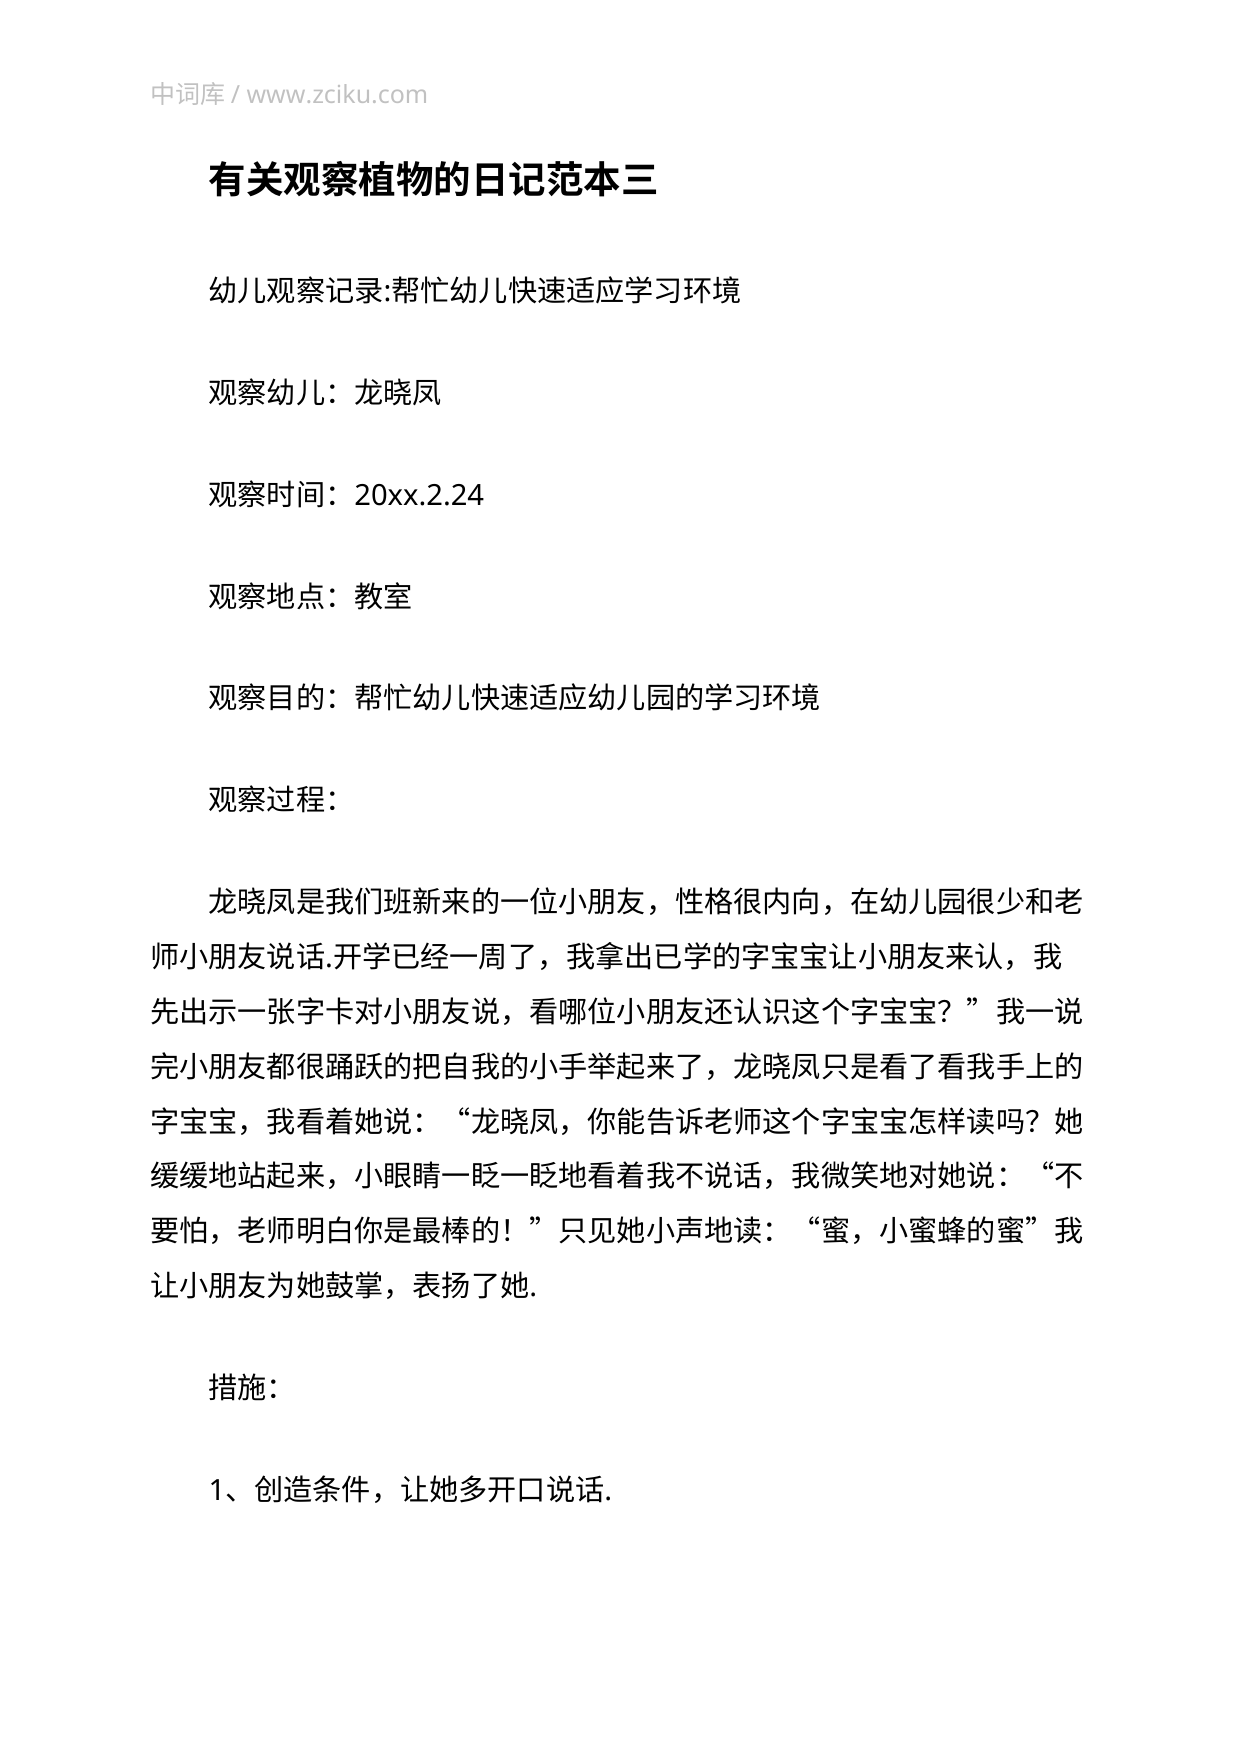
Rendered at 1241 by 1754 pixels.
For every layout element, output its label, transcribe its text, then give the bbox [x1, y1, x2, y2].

text 观察过程： [150, 777, 1090, 819]
text 观察目的：帮忙幼儿快速适应幼儿园的学习环境 [150, 675, 1090, 717]
text 观察时间：20xx.2.24 [150, 471, 1090, 513]
text 观察地点：教室 [150, 573, 1090, 615]
text 幼儿观察记录:帮忙幼儿快速适应学习环境 [150, 267, 1090, 310]
text 龙晓凤是我们班新来的一位小朋友，性格很内向，在幼儿园很少和老师小朋友说话.开学已经一周了，我拿出已学的字宝宝让小朋友来认，我先出示一张字卡对小朋友说，看哪位小朋友还认识这个字宝宝？”我一说完小朋友都很踊跃的把自我的小手举起来了，龙晓凤只是看了看我手上的字宝宝，我看着她说：“龙晓凤，你能告诉老师这个字宝宝怎样读吗？她缓缓地站起来，小眼睛一眨一眨地看着我不说话，我微笑地对她说：“不要怕，老师明白你是最棒的！”只见她小声地读：“蜜，小蜜蜂的蜜”我让小朋友为她鼓掌，表扬了她. [150, 878, 1090, 1305]
text 1、创造条件，让她多开口说话. [150, 1467, 1090, 1509]
text 观察幼儿：龙晓凤 [150, 369, 1090, 412]
text 有关观察植物的日记范本三 [150, 150, 1090, 204]
text 措施： [150, 1365, 1090, 1407]
